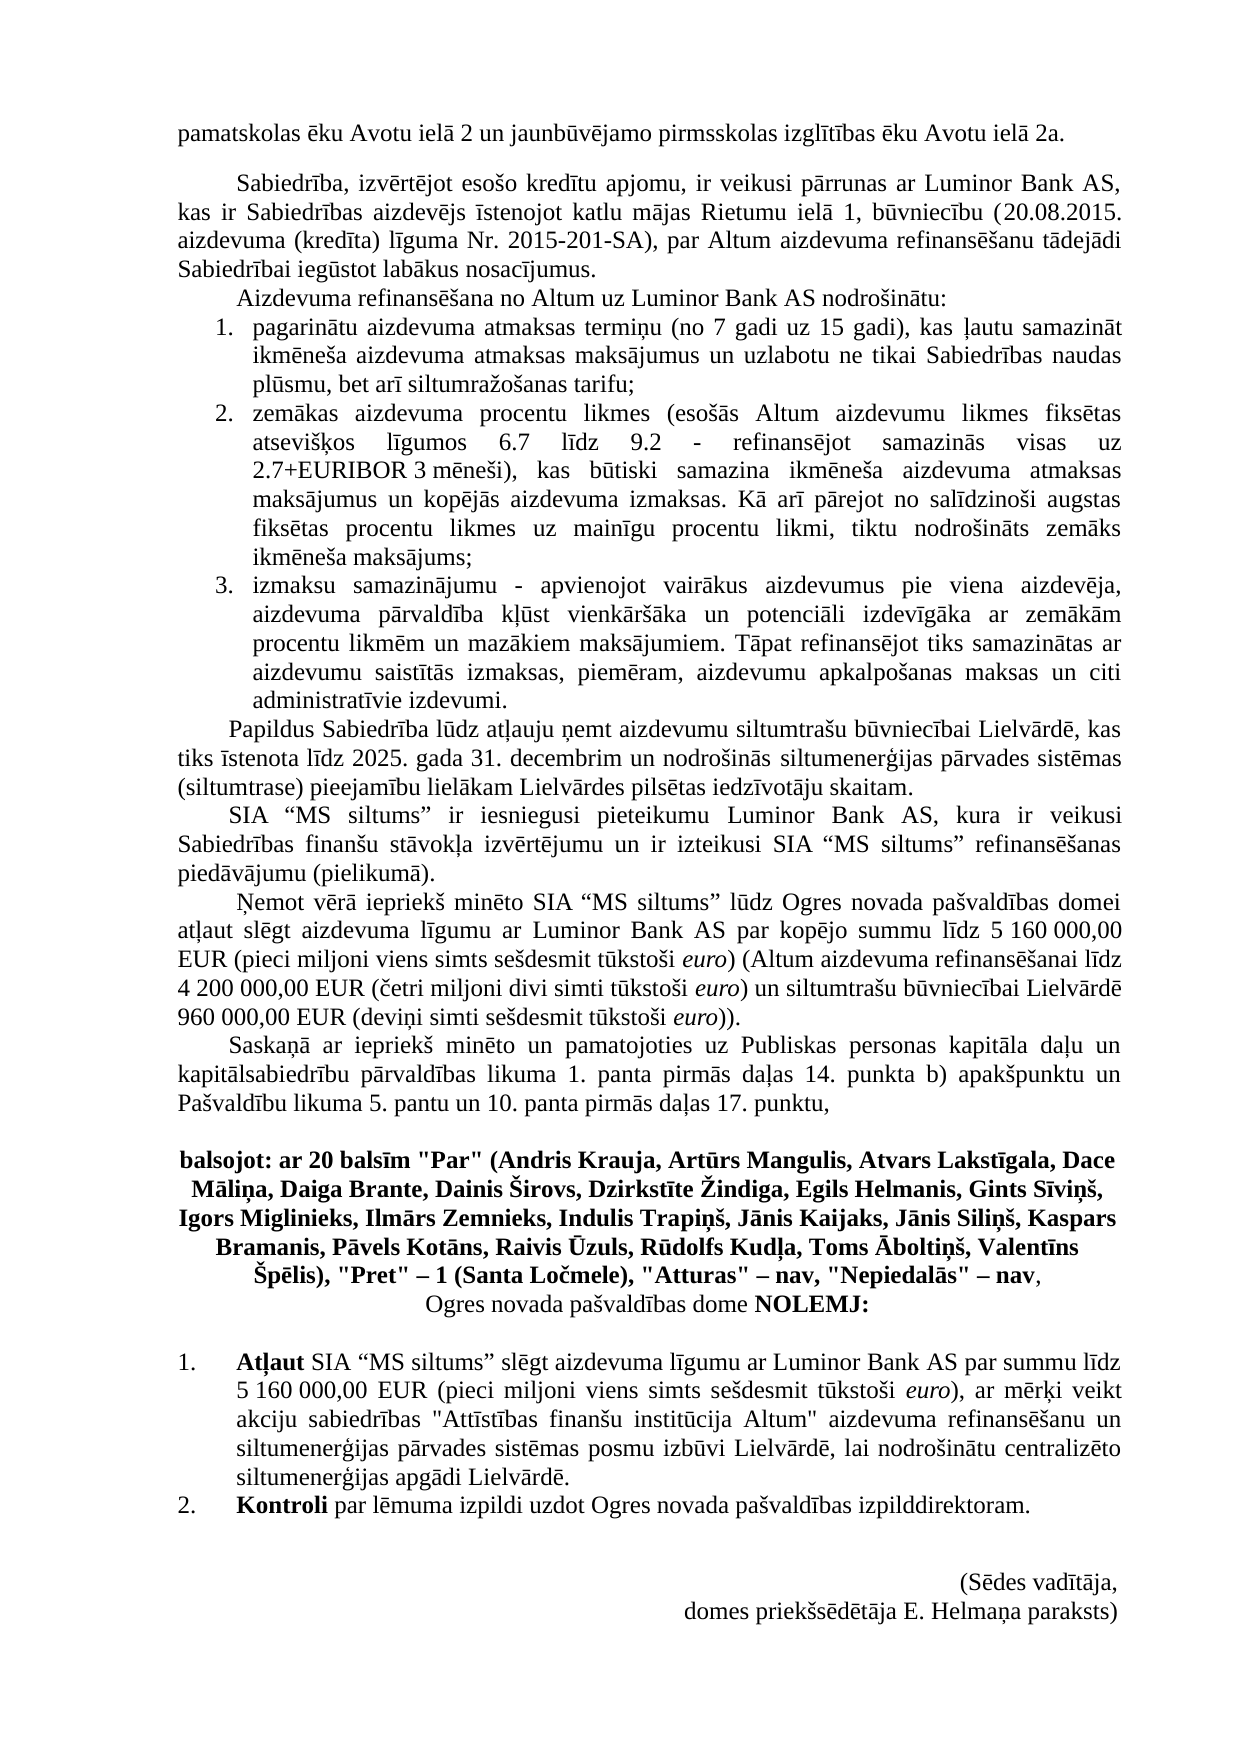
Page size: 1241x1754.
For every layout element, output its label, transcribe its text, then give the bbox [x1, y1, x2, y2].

list Kontroli par lēmuma izpildi uzdot Ogres novada pašvaldības izpilddirektoram. [177, 1491, 1122, 1519]
text SIA “MS siltums” ir iesniegusi pieteikumu Luminor Bank AS, kura ir veikusi Sabiedrības finanšu stāvokļa izvērtējumu un ir izteikusi SIA “MS siltums” refinansēšanas piedāvājumu (pielikumā). [177, 801, 1122, 887]
list zemākas aizdevuma procentu likmes (esošās Altum aizdevumu likmes fiksētas atsevišķos līgumos 6.7 līdz 9.2 - refinansējot samazinās visas uz 2.7+EURIBOR 3 mēneši), kas būtiski samazina ikmēneša aizdevuma atmaksas maksājumus un kopējās aizdevuma izmaksas. Kā arī pārejot no salīdzinoši augstas fiksētas procentu likmes uz mainīgu procentu likmi, tiktu nodrošināts zemāks ikmēneša maksājums; [215, 398, 1122, 571]
text Sabiedrība, izvērtējot esošo kredītu apjomu, ir veikusi pārrunas ar Luminor Bank AS, kas ir Sabiedrības aizdevējs īstenojot katlu mājas Rietumu ielā 1, būvniecību (20.08.2015. aizdevuma (kredīta) līguma Nr. 2015-201-SA), par Altum aizdevuma refinansēšanu tādejādi Sabiedrībai iegūstot labākus nosacījumus. [177, 168, 1122, 283]
text balsojot: ar 20 balsīm "Par" (Andris Krauja, Artūrs Mangulis, Atvars Lakstīgala, Dace Māliņa, Daiga Brante, Dainis Širovs, Dzirkstīte Žindiga, Egils Helmanis, Gints Sīviņš, Igors Miglinieks, Ilmārs Zemnieks, Indulis Trapiņš, Jānis Kaijaks, Jānis Siliņš, Kaspars Bramanis, Pāvels Kotāns, Raivis Ūzuls, Rūdolfs Kudļa, Toms Āboltiņš, Valentīns Špēlis), "Pret" – 1 (Santa Ločmele), "Atturas" – nav, "Nepiedalās" – nav, [177, 1146, 1118, 1289]
list Atļaut SIA “MS siltums” slēgt aizdevuma līgumu ar Luminor Bank AS par summu līdz 5 160 000,00 EUR (pieci miljoni viens simts sešdesmit tūkstoši euro), ar mērķi veikt akciju sabiedrības "Attīstības finanšu institūcija Altum" aizdevuma refinansēšanu un siltumenerģijas pārvades sistēmas posmu izbūvi Lielvārdē, lai nodrošinātu centralizēto siltumenerģijas apgādi Lielvārdē. [177, 1347, 1122, 1491]
text Aizdevuma refinansēšana no Altum uz Luminor Bank AS nodrošinātu: [177, 283, 1122, 312]
text Papildus Sabiedrība lūdz atļauju ņemt aizdevumu siltumtrašu būvniecībai Lielvārdē, kas tiks īstenota līdz 2025. gada 31. decembrim un nodrošinās siltumenerģijas pārvades sistēmas (siltumtrase) pieejamību lielākam Lielvārdes pilsētas iedzīvotāju skaitam. [177, 714, 1122, 801]
text (Sēdes vadītāja, [177, 1567, 1118, 1596]
text Ņemot vērā iepriekš minēto SIA “MS siltums” lūdz Ogres novada pašvaldības domei atļaut slēgt aizdevuma līgumu ar Luminor Bank AS par kopējo summu līdz 5 160 000,00 EUR (pieci miljoni viens simts sešdesmit tūkstoši euro) (Altum aizdevuma refinansēšanai līdz 4 200 000,00 EUR (četri miljoni divi simti tūkstoši euro) un siltumtrašu būvniecībai Lielvārdē 960 000,00 EUR (deviņi simti sešdesmit tūkstoši euro)). [177, 887, 1122, 1031]
list pagarinātu aizdevuma atmaksas termiņu (no 7 gadi uz 15 gadi), kas ļautu samazināt ikmēneša aizdevuma atmaksas maksājumus un uzlabotu ne tikai Sabiedrības naudas plūsmu, bet arī siltumražošanas tarifu; [215, 312, 1122, 398]
text Saskaņā ar iepriekš minēto un pamatojoties uz Publiskas personas kapitāla daļu un kapitālsabiedrību pārvaldības likuma 1. panta pirmās daļas 14. punkta b) apakšpunktu un Pašvaldību likuma 5. pantu un 10. panta pirmās daļas 17. punktu, [177, 1031, 1122, 1117]
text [177, 118, 1122, 147]
list izmaksu samazinājumu - apvienojot vairākus aizdevumus pie viena aizdevēja, aizdevuma pārvaldība kļūst vienkāršāka un potenciāli izdevīgāka ar zemākām procentu likmēm un mazākiem maksājumiem. Tāpat refinansējot tiks samazinātas ar aizdevumu saistītās izmaksas, piemēram, aizdevumu apkalpošanas maksas un citi administratīvie izdevumi. [215, 571, 1122, 714]
text Ogres novada pašvaldības dome NOLEMJ: [177, 1289, 1118, 1318]
text domes priekšsēdētāja E. Helmaņa paraksts) [177, 1596, 1118, 1625]
